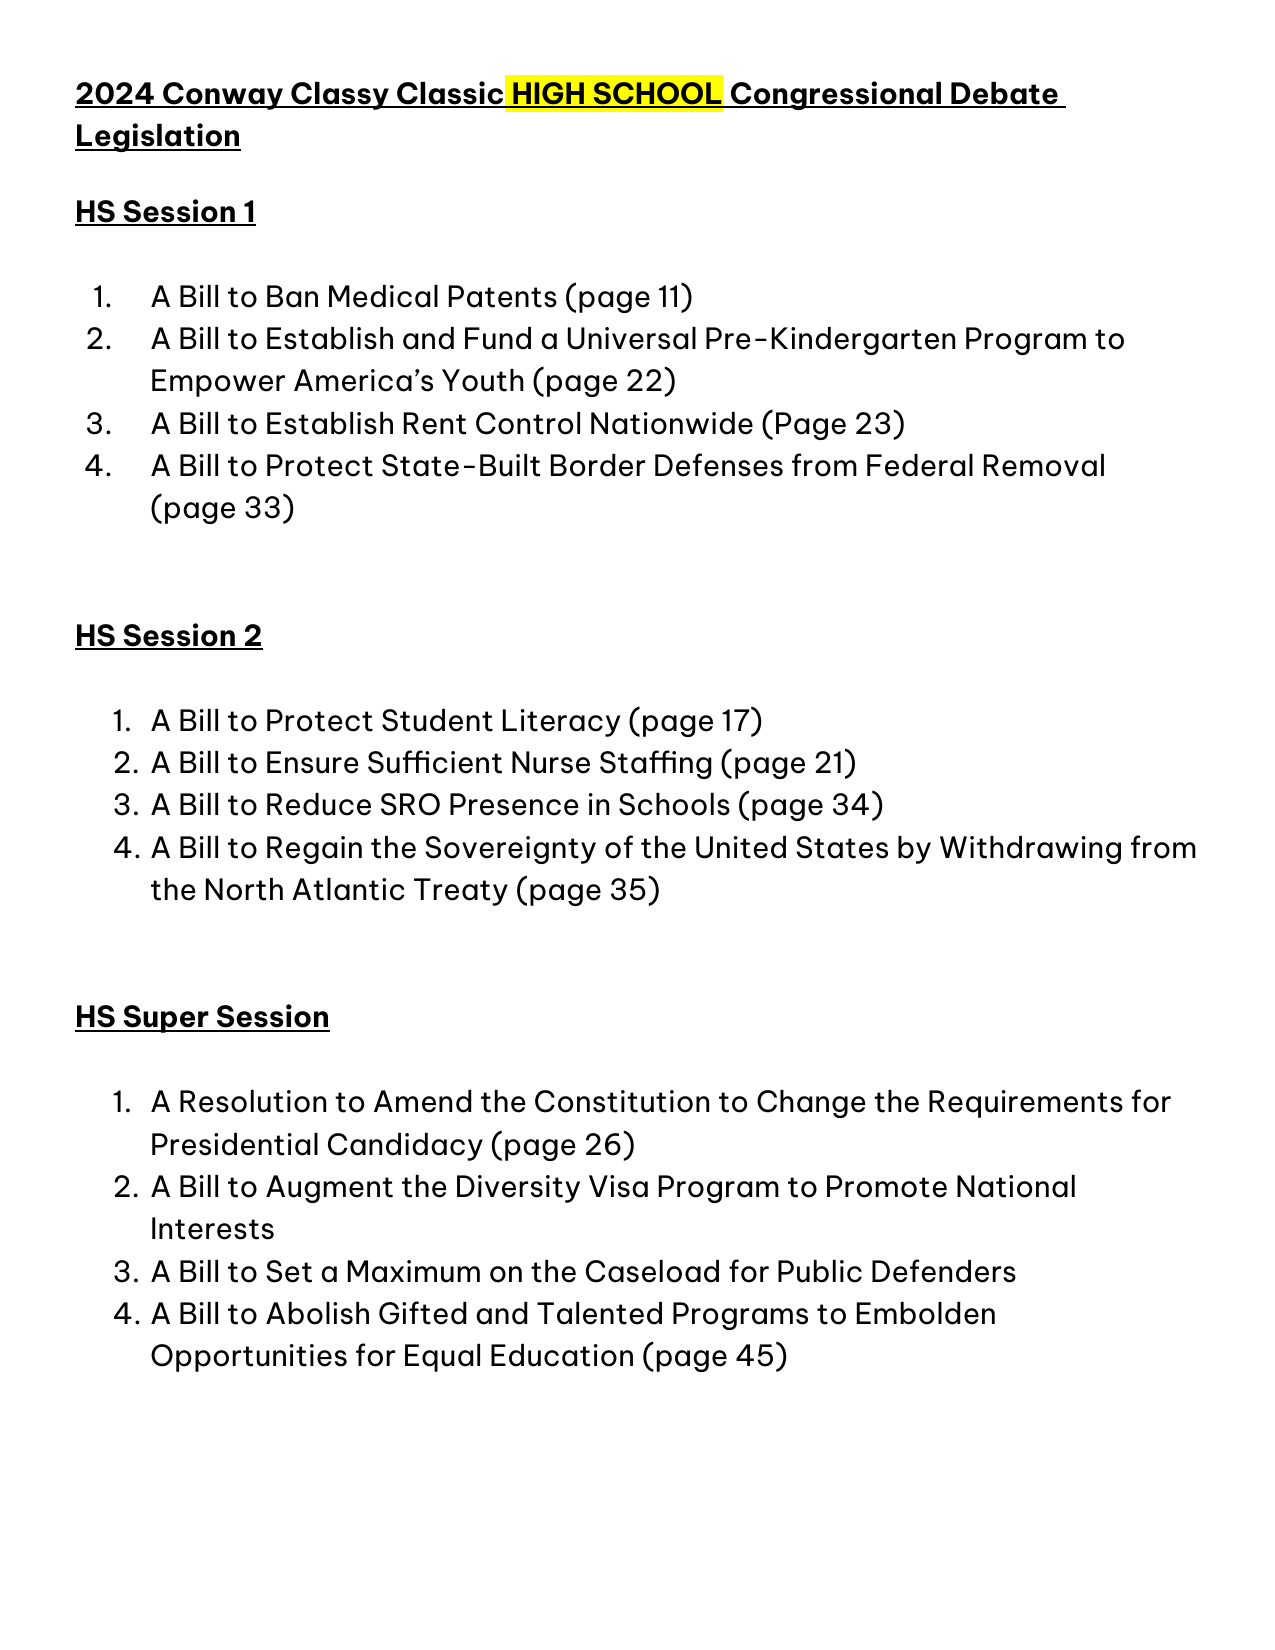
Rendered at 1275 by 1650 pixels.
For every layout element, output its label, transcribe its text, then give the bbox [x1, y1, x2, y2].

list A Bill to Regain the Sovereignty of the United States by Withdrawing from the North Atlantic Treaty (page 35) [112, 829, 1200, 908]
list A Bill to Ban Medical Patents (page 11) [112, 278, 1200, 315]
text HS Super Session [75, 998, 1200, 1035]
list A Bill to Establish and Fund a Universal Pre-Kindergarten Program to Empower America’s Youth (page 22) [112, 320, 1200, 399]
list A Bill to Set a Maximum on the Caseload for Public Defenders [112, 1253, 1200, 1290]
list A Bill to Augment the Diversity Visa Program to Promote National Interests [112, 1168, 1200, 1247]
list A Bill to Abolish Gifted and Talented Programs to Embolden Opportunities for Equal Education (page 45) [112, 1295, 1200, 1374]
text HS Session 1 [75, 193, 1200, 230]
list A Bill to Protect Student Literacy (page 17) [112, 702, 1200, 739]
list A Resolution to Amend the Constitution to Change the Requirements for Presidential Candidacy (page 26) [112, 1083, 1200, 1163]
list A Bill to Ensure Sufficient Nurse Staffing (page 21) [112, 744, 1200, 781]
text HS Session 2 [75, 617, 1200, 654]
list A Bill to Reduce SRO Presence in Schools (page 34) [112, 787, 1200, 823]
list A Bill to Establish Rent Control Nationwide (Page 23) [112, 405, 1200, 442]
text 2024 Conway Classy Classic HIGH SCHOOL Congressional Debate Legislation [75, 75, 1200, 154]
list A Bill to Protect State-Built Border Defenses from Federal Removal (page 33) [112, 447, 1200, 527]
